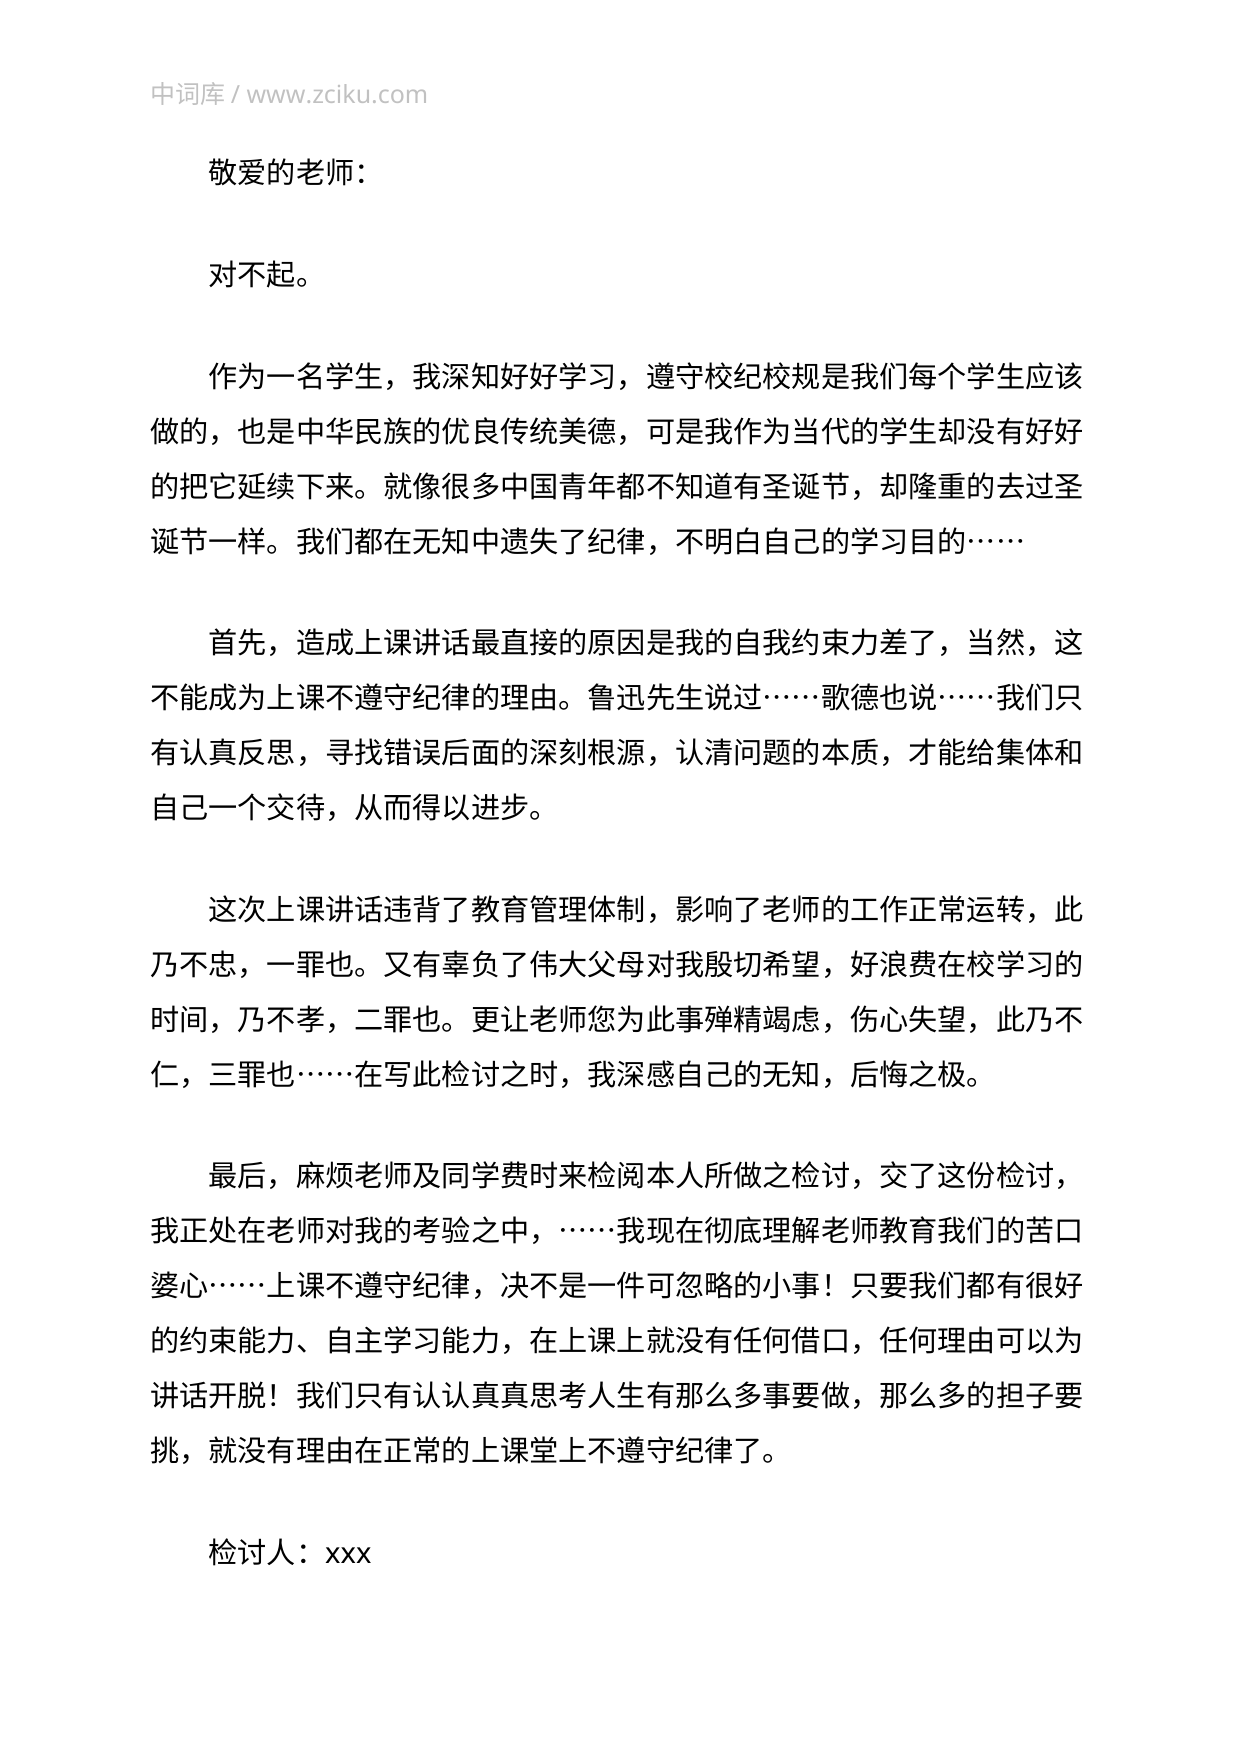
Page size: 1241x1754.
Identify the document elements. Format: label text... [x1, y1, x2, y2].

text 这次上课讲话违背了教育管理体制，影响了老师的工作正常运转，此乃不忠，一罪也。又有辜负了伟大父母对我殷切希望，好浪费在校学习的时间，乃不孝，二罪也。更让老师您为此事殚精竭虑，伤心失望，此乃不仁，三罪也……在写此检讨之时，我深感自己的无知，后悔之极。 [150, 886, 1090, 1093]
text 作为一名学生，我深知好好学习，遵守校纪校规是我们每个学生应该做的，也是中华民族的优良传统美德，可是我作为当代的学生却没有好好的把它延续下来。就像很多中国青年都不知道有圣诞节，却隆重的去过圣诞节一样。我们都在无知中遗失了纪律，不明白自己的学习目的…… [150, 353, 1090, 561]
text 最后，麻烦老师及同学费时来检阅本人所做之检讨，交了这份检讨，我正处在老师对我的考验之中，……我现在彻底理解老师教育我们的苦口婆心……上课不遵守纪律，决不是一件可忽略的小事！只要我们都有很好的约束能力、自主学习能力，在上课上就没有任何借口，任何理由可以为讲话开脱！我们只有认认真真思考人生有那么多事要做，那么多的担子要挑，就没有理由在正常的上课堂上不遵守纪律了。 [150, 1153, 1090, 1470]
text 检讨人：xxx [150, 1529, 1090, 1572]
text 首先，造成上课讲话最直接的原因是我的自我约束力差了，当然，这不能成为上课不遵守纪律的理由。鲁迅先生说过……歌德也说……我们只有认真反思，寻找错误后面的深刻根源，认清问题的本质，才能给集体和自己一个交待，从而得以进步。 [150, 620, 1090, 827]
text 对不起。 [150, 252, 1090, 294]
text 敬爱的老师： [150, 150, 1090, 192]
